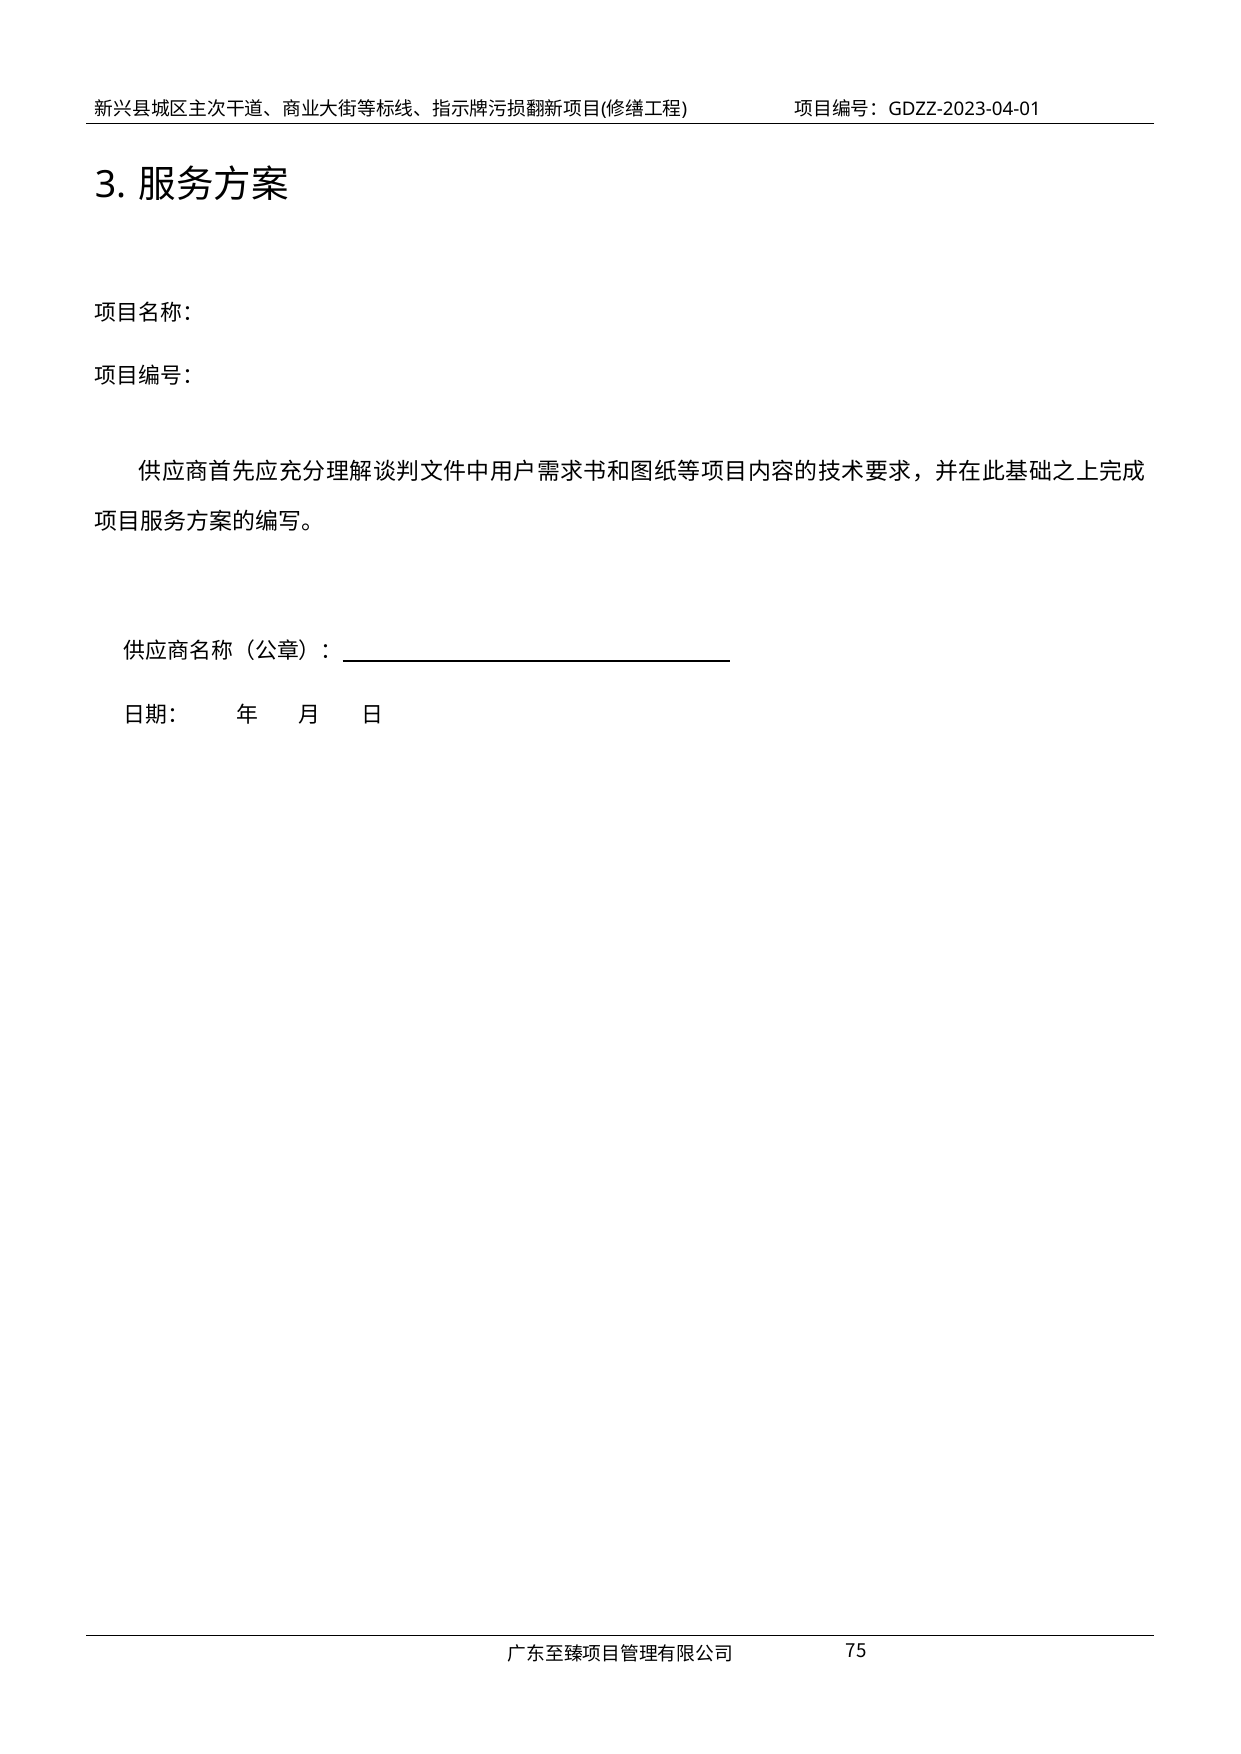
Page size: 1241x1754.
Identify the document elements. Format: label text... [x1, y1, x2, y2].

text 项目编号： [94, 358, 1146, 389]
text 项目名称： [94, 294, 1146, 326]
text 供应商首先应充分理解谈判文件中用户需求书和图纸等项目内容的技术要求，并在此基础之上完成项目服务方案的编写。 [94, 453, 1146, 536]
text 日期： 年 月 日 [124, 697, 1146, 729]
text 供应商名称（公章）： [124, 633, 1043, 665]
list 服务方案 [94, 154, 1146, 208]
